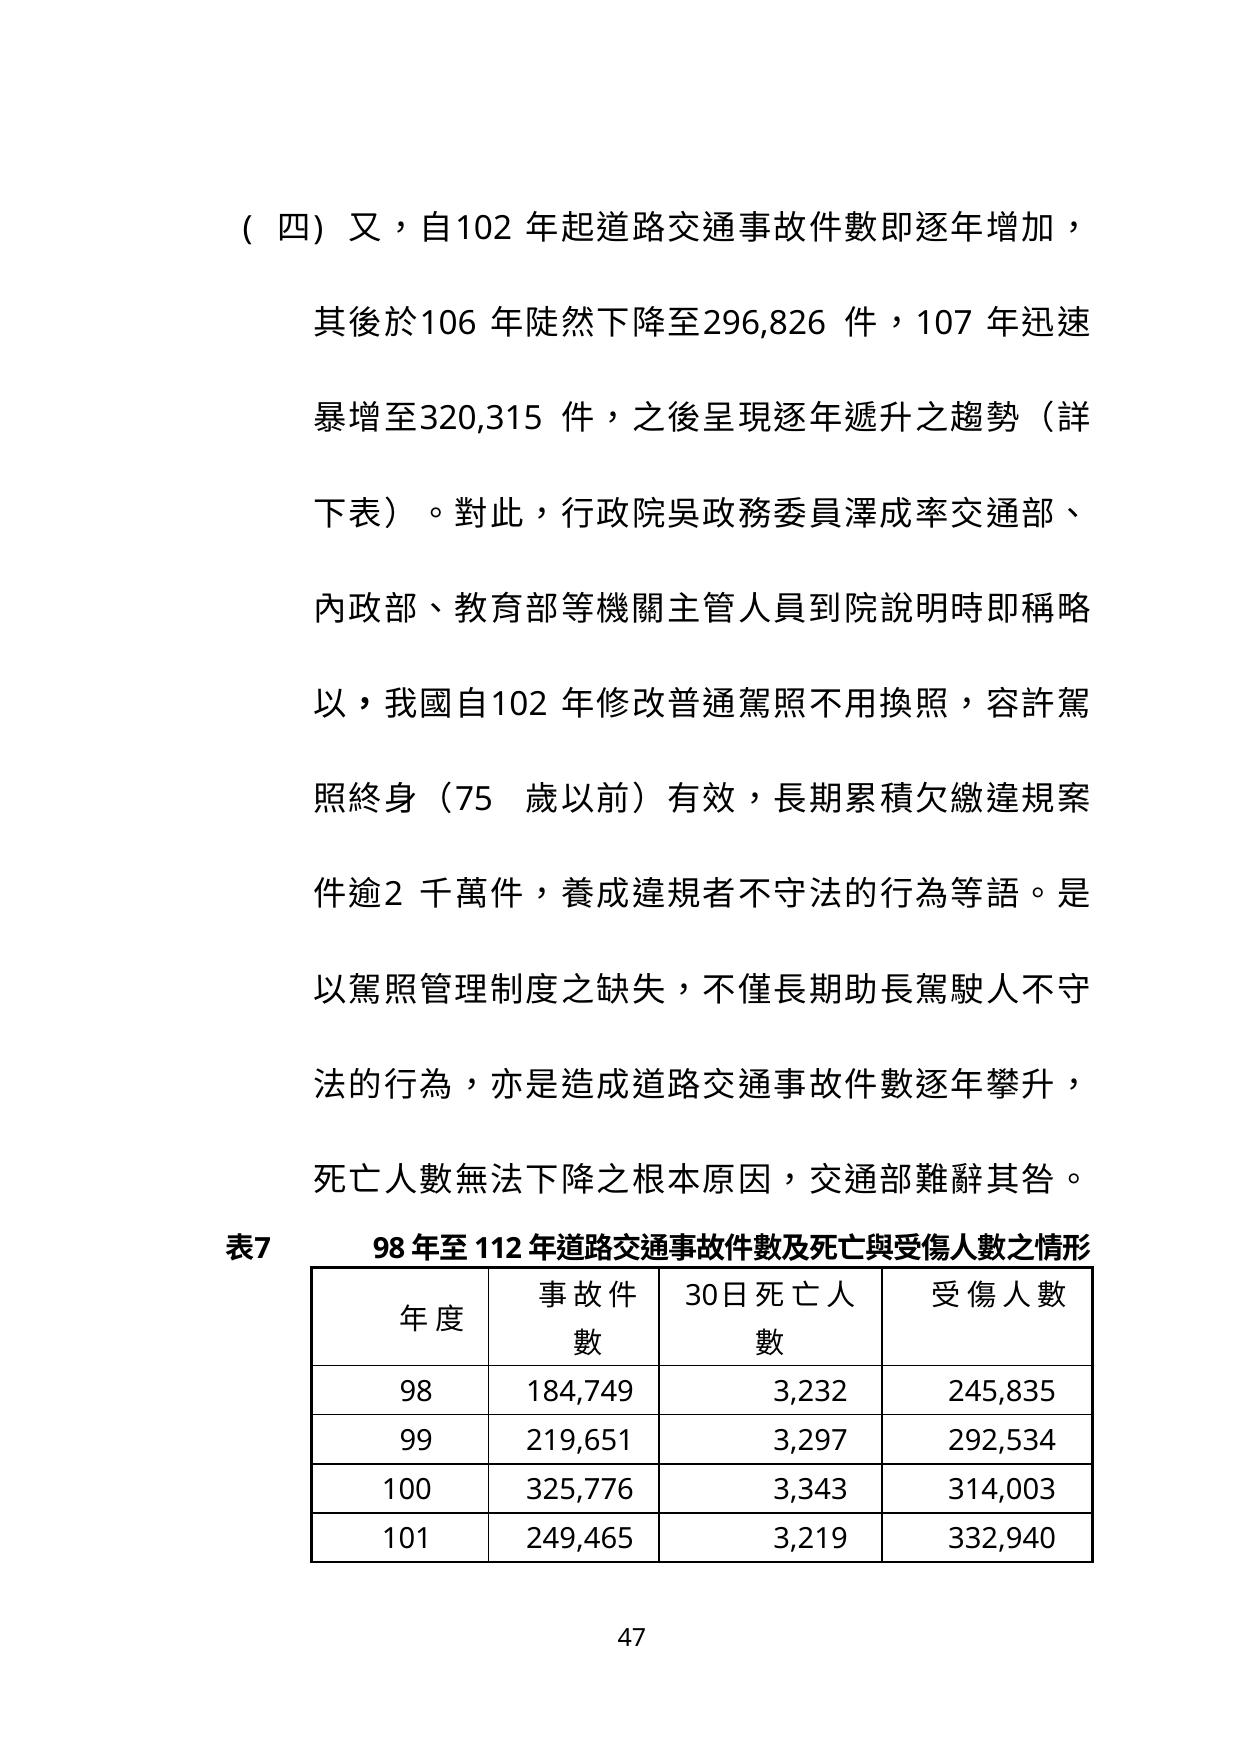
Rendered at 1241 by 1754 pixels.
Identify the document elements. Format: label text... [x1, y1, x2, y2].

table_cell 314,003 [883, 1465, 1091, 1512]
table_cell 3,297 [660, 1415, 881, 1463]
subtitle 又，自102年起道路交通事故件數即逐年增加，其後於106年陡然下降至296,826件，107年迅速暴增至320,315件，之後呈現逐年遞升之趨勢（詳下表）。對此，行政院吳政務委員澤成率交通部、內政部、教育部等機關主管人員到院說明時即稱略以，我國自102年修改普通駕照不用換照，容許駕照終身（75歲以前）有效，長期累積欠繳違規案件逾2千萬件，養成違規者不守法的行為等語。是以駕照管理制度之缺失，不僅長期助長駕駛人不守法的行為，亦是造成道路交通事故件數逐年攀升，死亡人數無法下降之根本原因，交通部難辭其咎。 [242, 177, 1092, 1224]
table_cell 3,232 [660, 1366, 881, 1414]
text 98年至112年道路交通事故件數及死亡與受傷人數之情形 [171, 1229, 1092, 1266]
table_cell 249,465 [489, 1514, 658, 1561]
table_cell 219,651 [489, 1415, 658, 1463]
table_cell 292,534 [883, 1415, 1091, 1463]
table_cell 99 [313, 1415, 488, 1463]
table_cell 245,835 [883, 1366, 1091, 1414]
table_cell 101 [313, 1514, 488, 1561]
table_header 年度 [313, 1269, 488, 1364]
table_cell 3,219 [660, 1514, 881, 1561]
table_cell 184,749 [489, 1366, 658, 1414]
table_cell 325,776 [489, 1465, 658, 1512]
table_cell 3,343 [660, 1465, 881, 1512]
table_header 受傷人數 [883, 1269, 1091, 1364]
table_cell 98 [313, 1366, 488, 1414]
table_header 30日死亡人數 [660, 1269, 881, 1364]
table_header 事故件數 [489, 1269, 658, 1364]
table_cell 100 [313, 1465, 488, 1512]
table_cell 332,940 [883, 1514, 1091, 1561]
